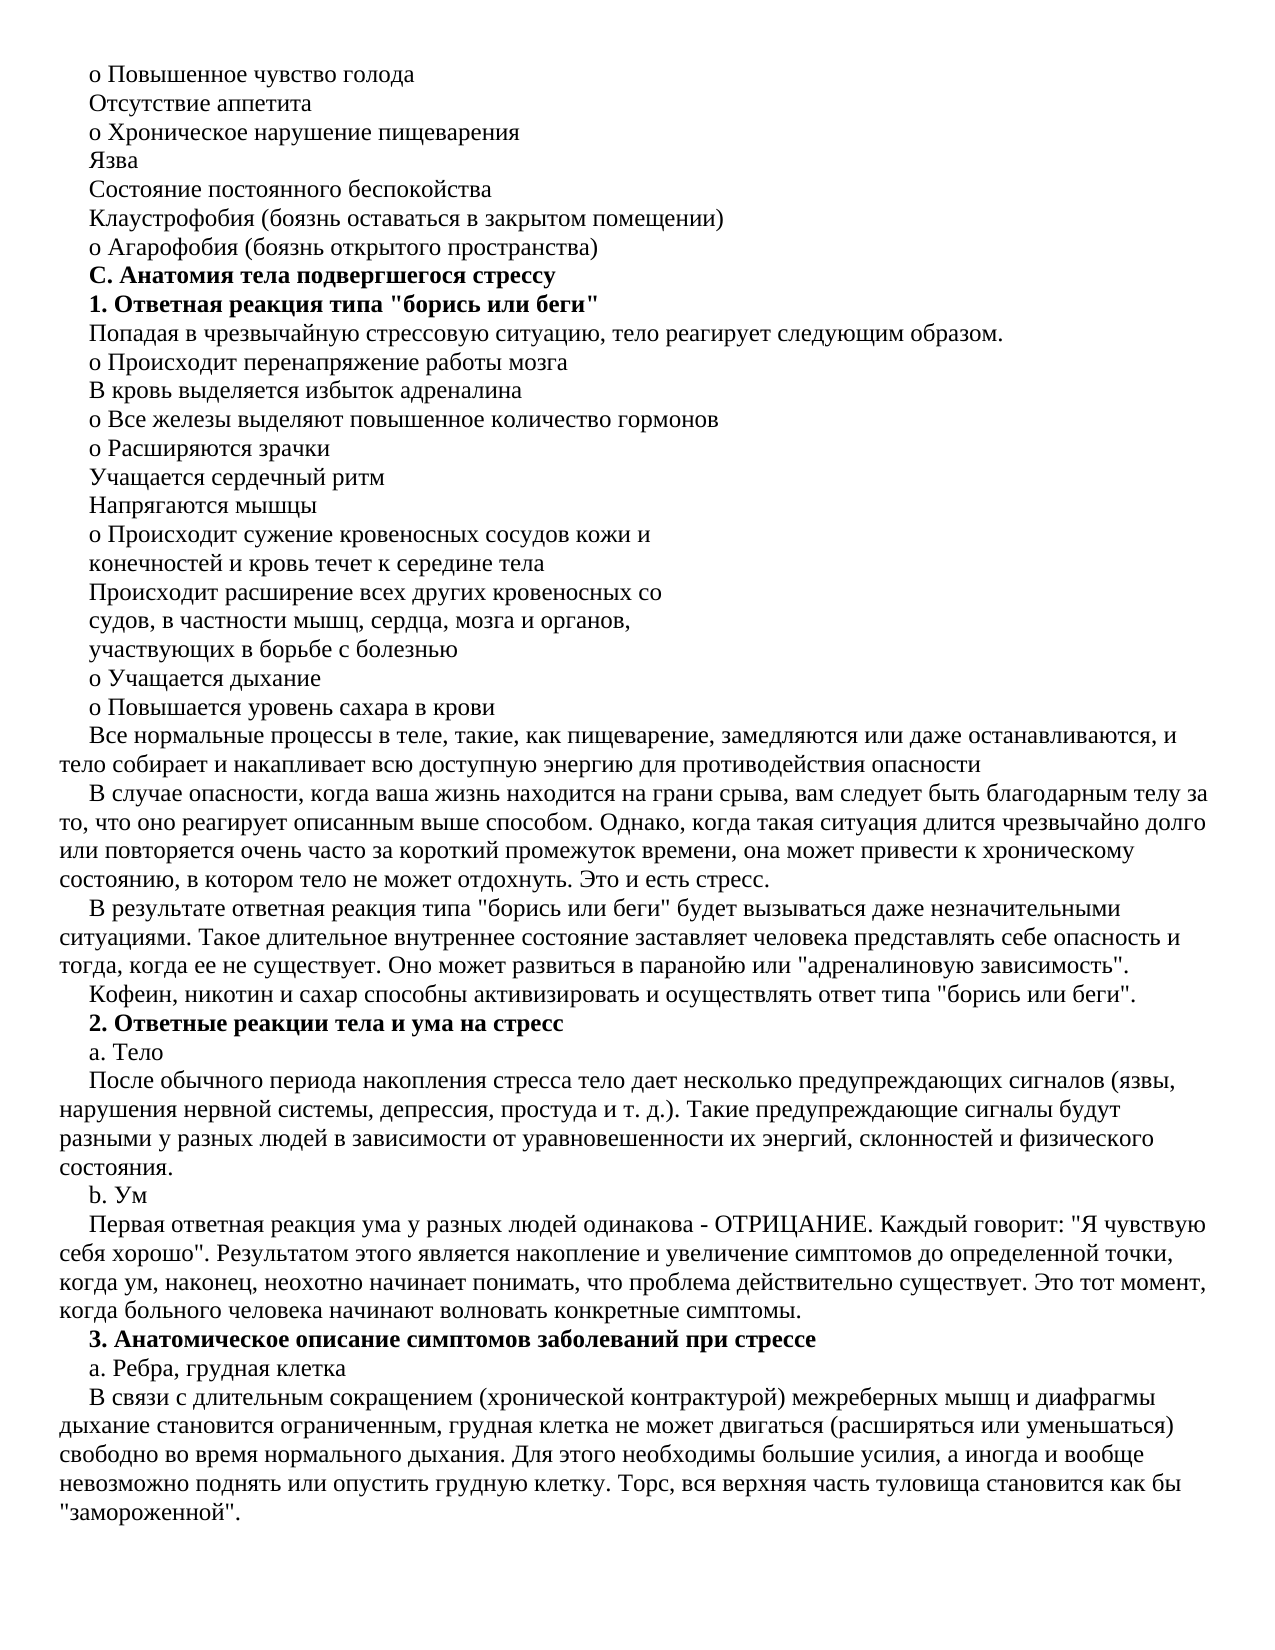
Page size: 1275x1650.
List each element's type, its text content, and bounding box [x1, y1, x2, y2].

text o Расширяются зрачки [59, 433, 1216, 462]
text Учащается сердечный ритм [59, 462, 1216, 490]
text С. Анатомия тела подвергшегося стрессу [59, 260, 1216, 289]
text После обычного периода накопления стресса тело дает несколько предупреждающих сигналов (язвы, нарушения нервной системы, депрессия, простуда и т. д.). Такие предупреждающие сигналы будут разными у разных людей в зависимости от уравновешенности их энергий, склонностей и физического состояния. [59, 1065, 1216, 1180]
text Первая ответная реакция ума у разных людей одинакова - ОТРИЦАНИЕ. Каждый говорит: "Я чувствую себя хорошо". Результатом этого является накопление и увеличение симптомов до определенной точки, когда ум, наконец, неохотно начинает понимать, что проблема действительно существует. Это тот момент, когда больного человека начинают волновать конкретные симптомы. [59, 1209, 1216, 1324]
text o Происходит сужение кровеносных сосудов кожи и [59, 519, 1216, 548]
text Все нормальные процессы в теле, такие, как пищеварение, замедляются или даже останавливаются, и тело собирает и накапливает всю доступную энергию для противодействия опасности [59, 720, 1216, 778]
text a. Ребра, грудная клетка [59, 1353, 1216, 1382]
text 3. Анатомическое описание симптомов заболеваний при стрессе [59, 1324, 1216, 1353]
text Клаустрофобия (боязнь оставаться в закрытом помещении) [59, 203, 1216, 232]
text Отсутствие аппетита [59, 88, 1216, 117]
text судов, в частности мышц, сердца, мозга и органов, [59, 605, 1216, 634]
text o Хроническое нарушение пищеварения [59, 117, 1216, 145]
text 2. Ответные реакции тела и ума на стресс [59, 1008, 1216, 1037]
text Происходит расширение всех других кровеносных со [59, 577, 1216, 605]
text o Все железы выделяют повышенное количество гормонов [59, 404, 1216, 433]
text 1. Ответная реакция типа "борись или беги" [59, 289, 1216, 318]
text В результате ответная реакция типа "борись или беги" будет вызываться даже незначительными ситуациями. Такое длительное внутреннее состояние заставляет человека представлять себе опасность и тогда, когда ее не существует. Оно может развиться в паранойю или "адреналиновую зависимость". [59, 893, 1216, 979]
text В кровь выделяется избыток адреналина [59, 375, 1216, 404]
text a. Тело [59, 1037, 1216, 1065]
text Состояние постоянного беспокойства [59, 174, 1216, 203]
text Язва [59, 145, 1216, 174]
text В связи с длительным сокращением (хронической контрактурой) межреберных мышц и диафрагмы дыхание становится ограниченным, грудная клетка не может двигаться (расширяться или уменьшаться) свободно во время нормального дыхания. Для этого необходимы большие усилия, а иногда и вообще невозможно поднять или опустить грудную клетку. Торс, вся верхняя часть туловища становится как бы "замороженной". [59, 1382, 1216, 1525]
text участвующих в борьбе с болезнью [59, 634, 1216, 663]
text конечностей и кровь течет к середине тела [59, 548, 1216, 577]
text o Происходит перенапряжение работы мозга [59, 347, 1216, 375]
text o Учащается дыхание [59, 663, 1216, 692]
text В случае опасности, когда ваша жизнь находится на грани срыва, вам следует быть благодарным телу за то, что оно реагирует описанным выше способом. Однако, когда такая ситуация длится чрезвычайно долго или повторяется очень часто за короткий промежуток времени, она может привести к хроническому состоянию, в котором тело не может отдохнуть. Это и есть стресс. [59, 778, 1216, 893]
text o Повышается уровень сахара в крови [59, 692, 1216, 720]
text Попадая в чрезвычайную стрессовую ситуацию, тело реагирует следующим образом. [59, 318, 1216, 347]
text b. Ум [59, 1180, 1216, 1209]
text Напрягаются мышцы [59, 490, 1216, 519]
text o Повышенное чувство голода [59, 59, 1216, 88]
text o Агарофобия (боязнь открытого пространства) [59, 232, 1216, 260]
text Кофеин, никотин и сахар способны активизировать и осуществлять ответ типа "борись или беги". [59, 979, 1216, 1008]
